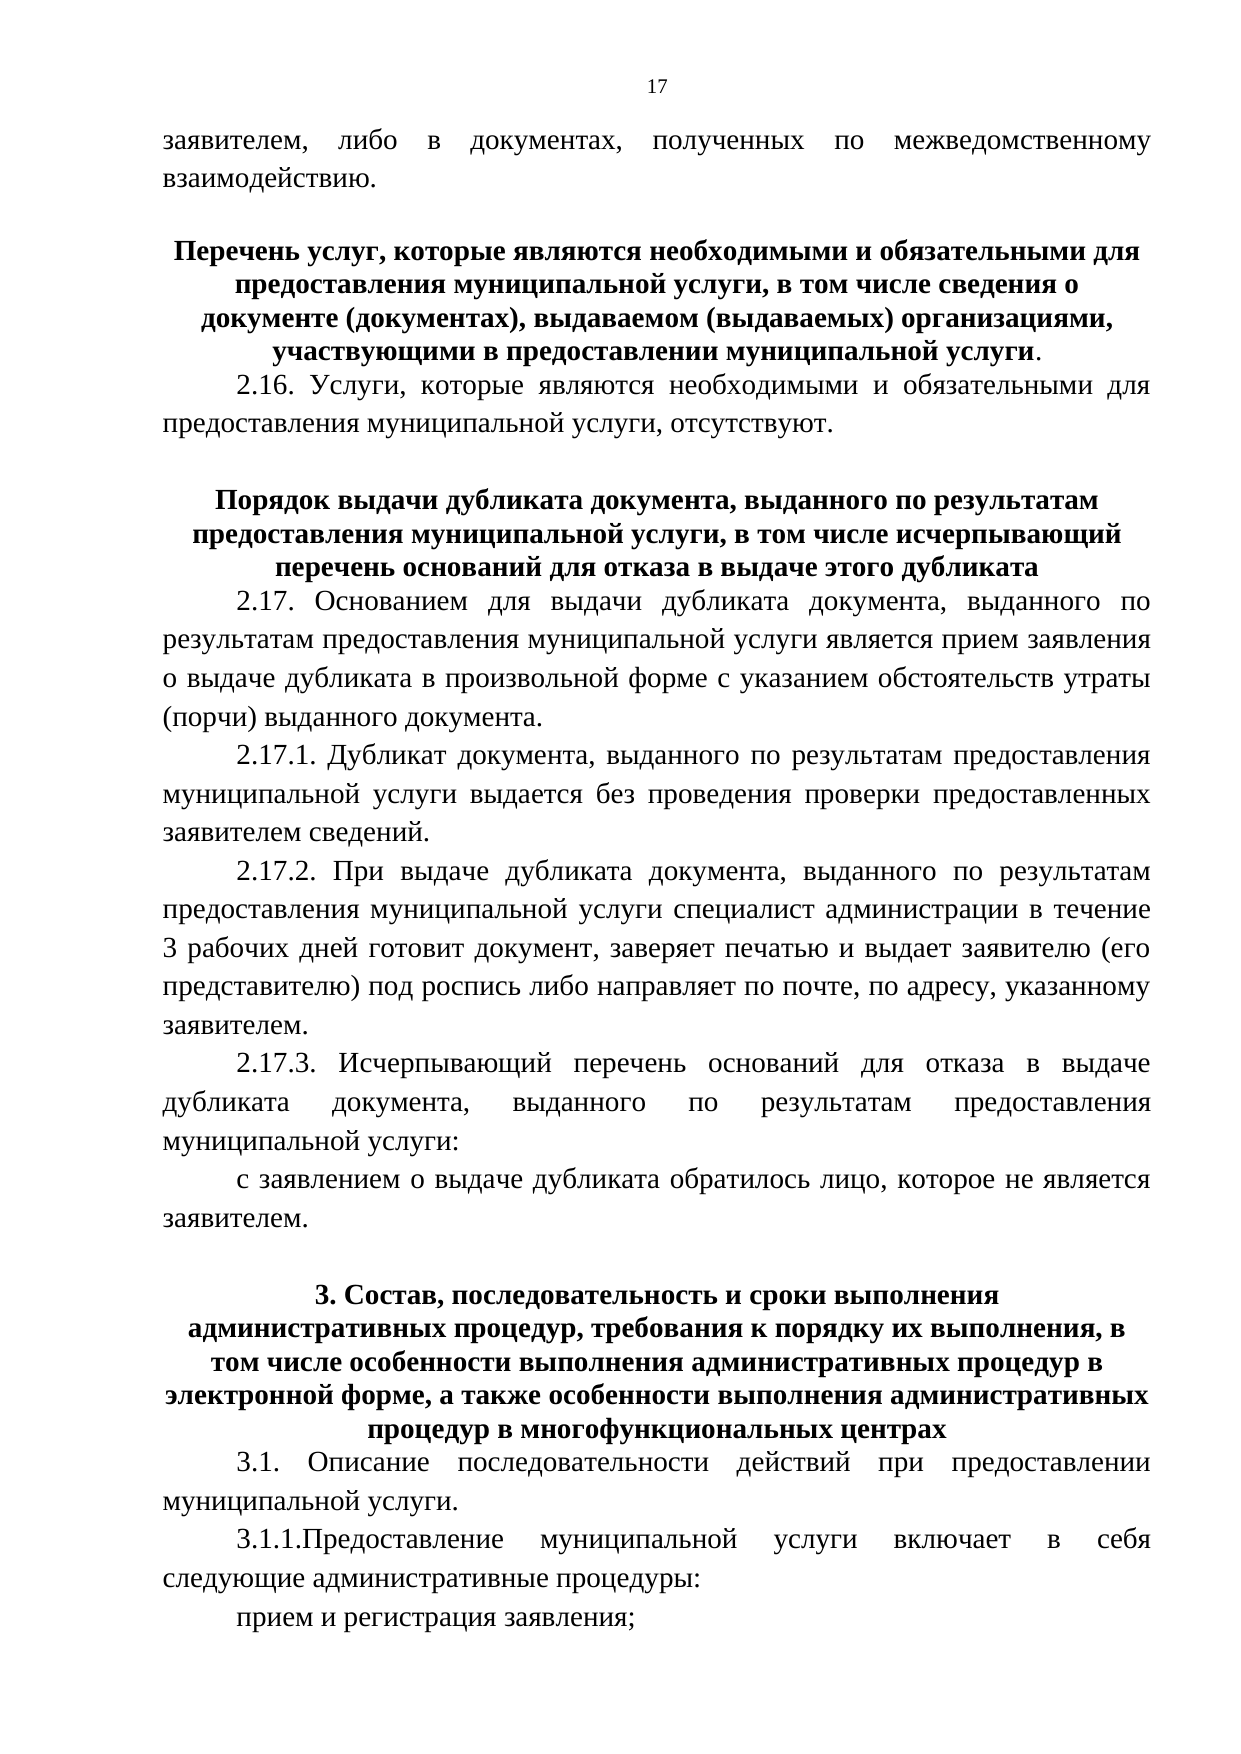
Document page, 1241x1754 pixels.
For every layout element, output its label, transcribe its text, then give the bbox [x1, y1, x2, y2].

text 2.17.1. Дубликат документа, выданного по результатам предоставления муниципальной услуги выдается без проведения проверки предоставленных заявителем сведений. [162, 737, 1152, 848]
text прием и регистрация заявления; [162, 1599, 1152, 1632]
text Перечень услуг, которые являются необходимыми и обязательными для предоставления муниципальной услуги, в том числе сведения о документе (документах), выдаваемом (выдаваемых) организациями, участвующими в предоставлении муниципальной услуги. [162, 233, 1152, 367]
text административных процедур, требования к порядку их выполнения, в том числе особенности выполнения административных процедур в электронной форме, а также особенности выполнения административных процедур в многофункциональных центрах [162, 1310, 1152, 1444]
text 2.16. Услуги, которые являются необходимыми и обязательными для предоставления муниципальной услуги, отсутствуют. [162, 367, 1152, 439]
text 3. Состав, последовательность и сроки выполнения [162, 1277, 1152, 1310]
text 2.17.3. Исчерпывающий перечень оснований для отказа в выдаче дубликата документа, выданного по результатам предоставления муниципальной услуги: [162, 1046, 1152, 1156]
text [162, 122, 1152, 194]
text 2.17.2. При выдаче дубликата документа, выданного по результатам предоставления муниципальной услуги специалист администрации в течение 3 рабочих дней готовит документ, заверяет печатью и выдает заявителю (его представителю) под роспись либо направляет по почте, по адресу, указанному заявителем. [162, 853, 1152, 1041]
text 2.17. Основанием для выдачи дубликата документа, выданного по результатам предоставления муниципальной услуги является прием заявления о выдаче дубликата в произвольной форме с указанием обстоятельств утраты (порчи) выданного документа. [162, 583, 1152, 732]
text 3.1.1.Предоставление муниципальной услуги включает в себя следующие административные процедуры: [162, 1522, 1152, 1594]
text Порядок выдачи дубликата документа, выданного по результатам предоставления муниципальной услуги, в том числе исчерпывающий перечень оснований для отказа в выдаче этого дубликата [162, 482, 1152, 583]
text с заявлением о выдаче дубликата обратилось лицо, которое не является заявителем. [162, 1161, 1152, 1233]
text 3.1. Описание последовательности действий при предоставлении муниципальной услуги. [162, 1444, 1152, 1517]
